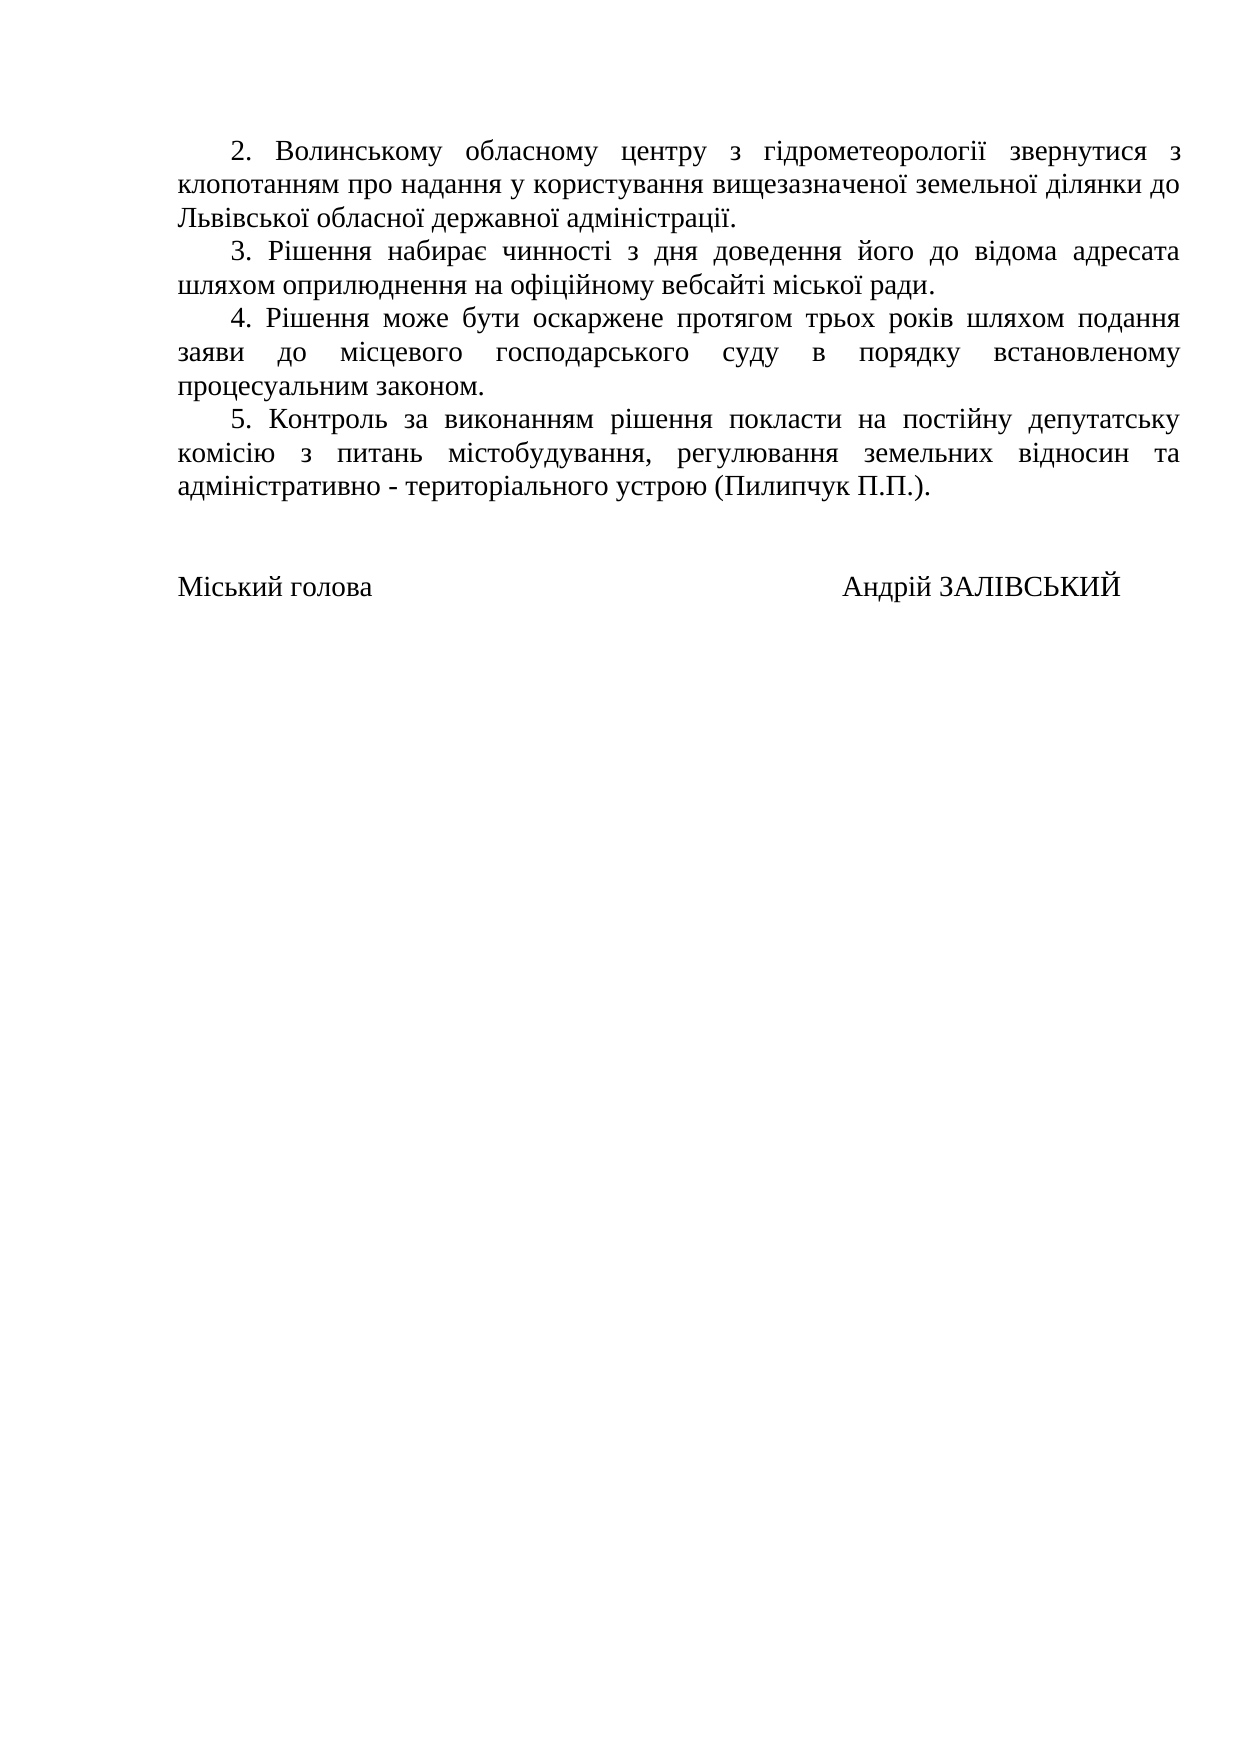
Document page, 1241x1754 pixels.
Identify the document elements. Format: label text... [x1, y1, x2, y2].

text 5. Контроль за виконанням рiшення покласти на постiйну депутатську комiсiю з питань мiстобудування, регулювання земельних вiдносин та адмiнiстративно - територiального устрою (Пилипчук П.П.). [177, 401, 1181, 502]
text 2. Волинському обласному центру з гідрометеорології звернутися з клопотанням про надання у користування вищезазначеної земельної ділянки до Львівської обласної державної адміністрації. [177, 133, 1181, 233]
text 3. Рішення набирає чинності з дня доведення його до відома адресата шляхом оприлюднення на офіційному вебсайті міської ради. [177, 233, 1181, 301]
text Мiський голова Андрій ЗАЛІВСЬКИЙ [177, 569, 1151, 602]
text 4. Рішення може бути оскаржене протягом трьох років шляхом подання заяви до місцевого господарського суду в порядку встановленому процесуальним законом. [177, 301, 1181, 401]
